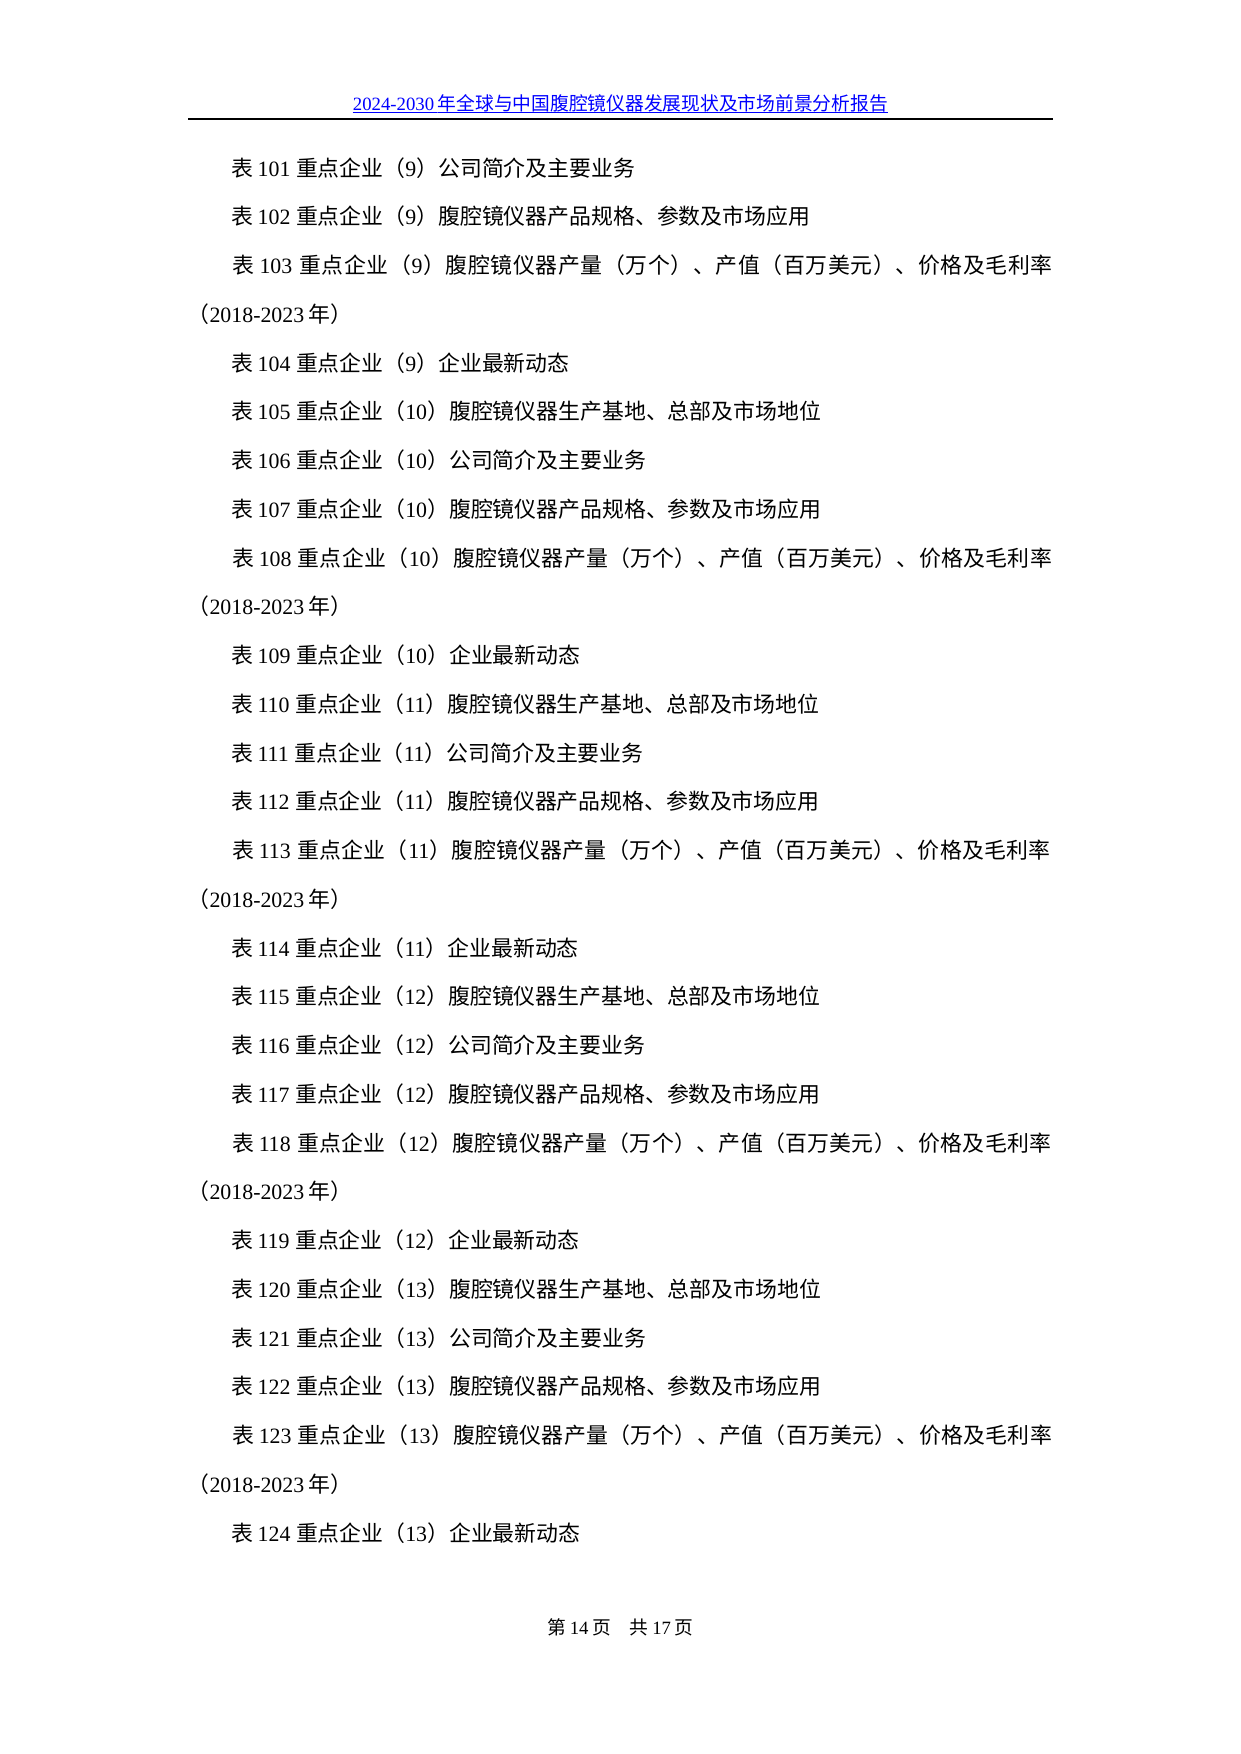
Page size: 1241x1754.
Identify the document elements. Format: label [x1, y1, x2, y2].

text [187, 150, 1053, 1548]
